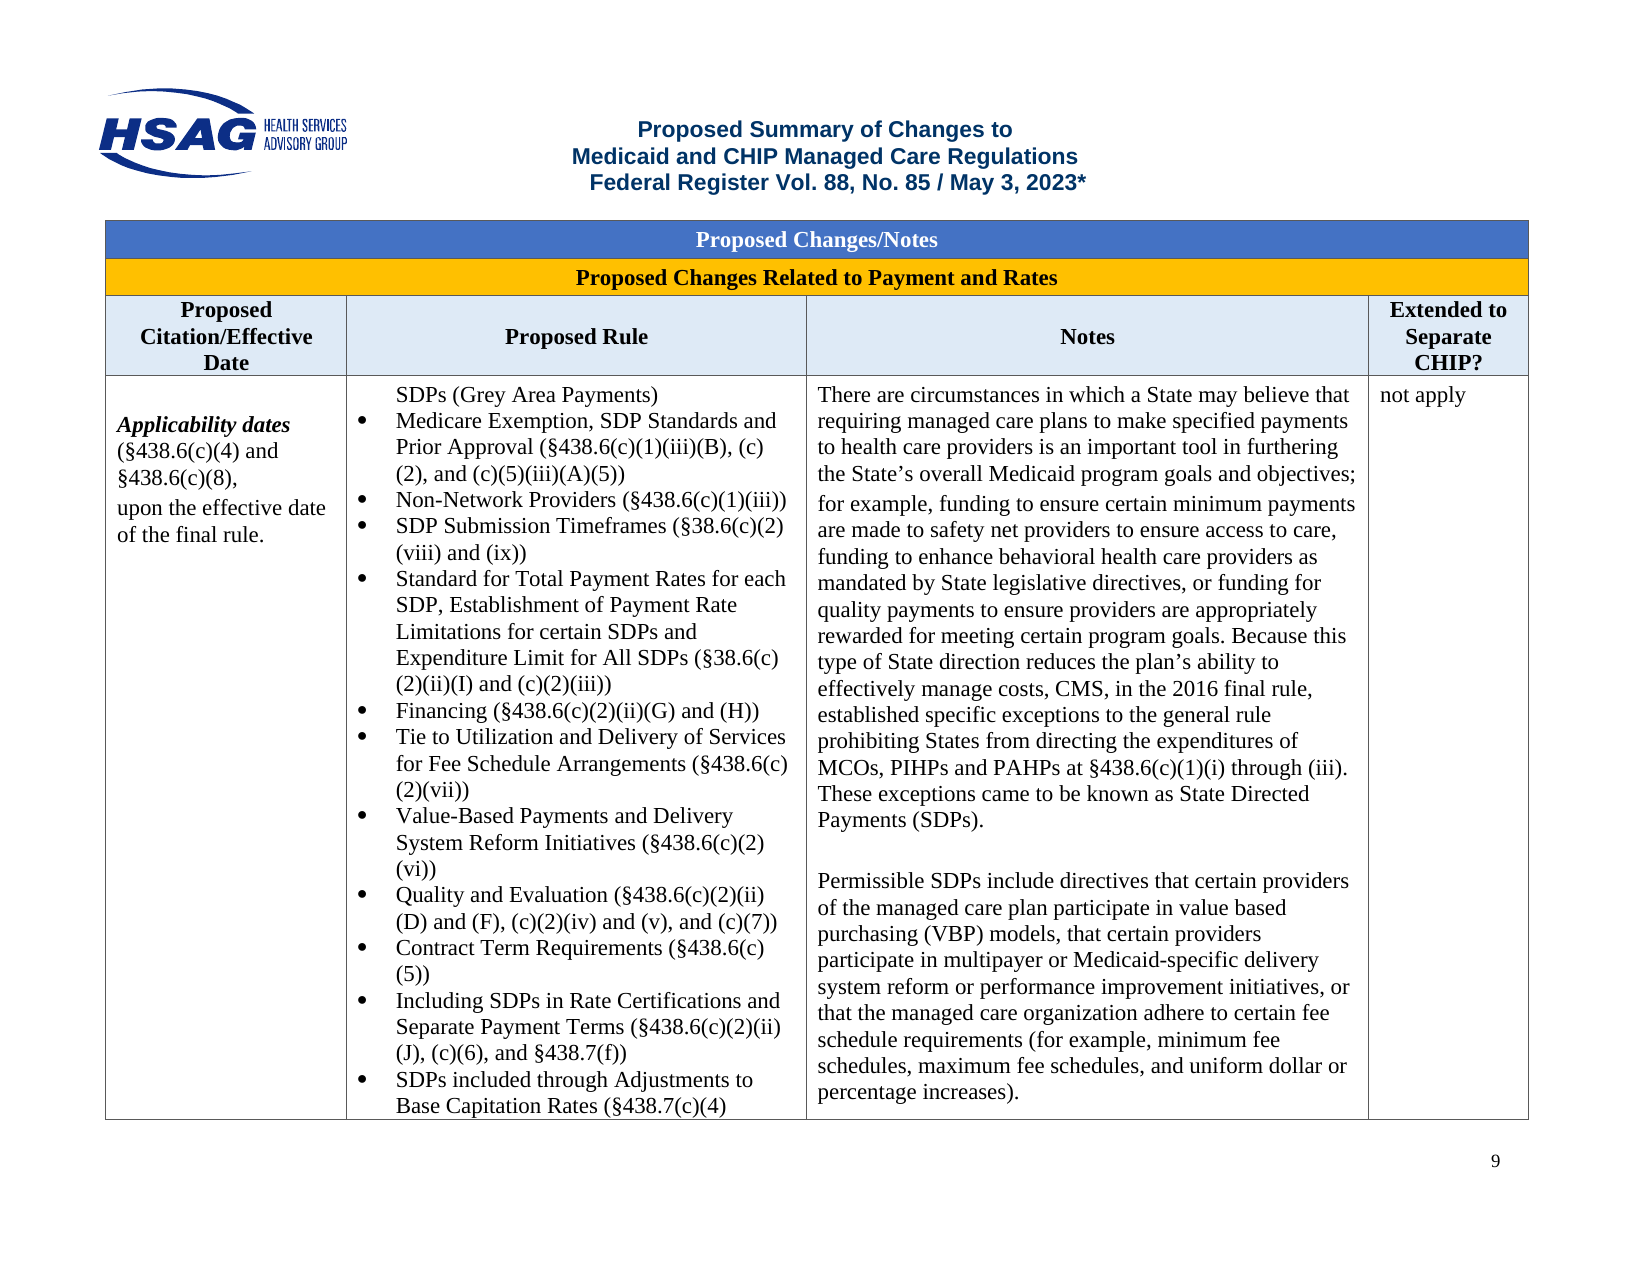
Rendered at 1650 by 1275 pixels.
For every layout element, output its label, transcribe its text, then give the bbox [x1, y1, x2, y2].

table_cell Extended to Separate CHIP? [1369, 296, 1528, 375]
table_cell Proposed Citation/Effective Date [106, 296, 346, 375]
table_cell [347, 376, 806, 1118]
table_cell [1369, 376, 1528, 1118]
table_cell Proposed Rule [347, 296, 806, 375]
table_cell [106, 376, 346, 1118]
table_cell Notes [807, 296, 1368, 375]
table_header Proposed Changes/Notes [106, 221, 1528, 258]
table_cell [807, 376, 1368, 1118]
table_cell Proposed Changes Related to Payment and Rates [106, 259, 1528, 295]
